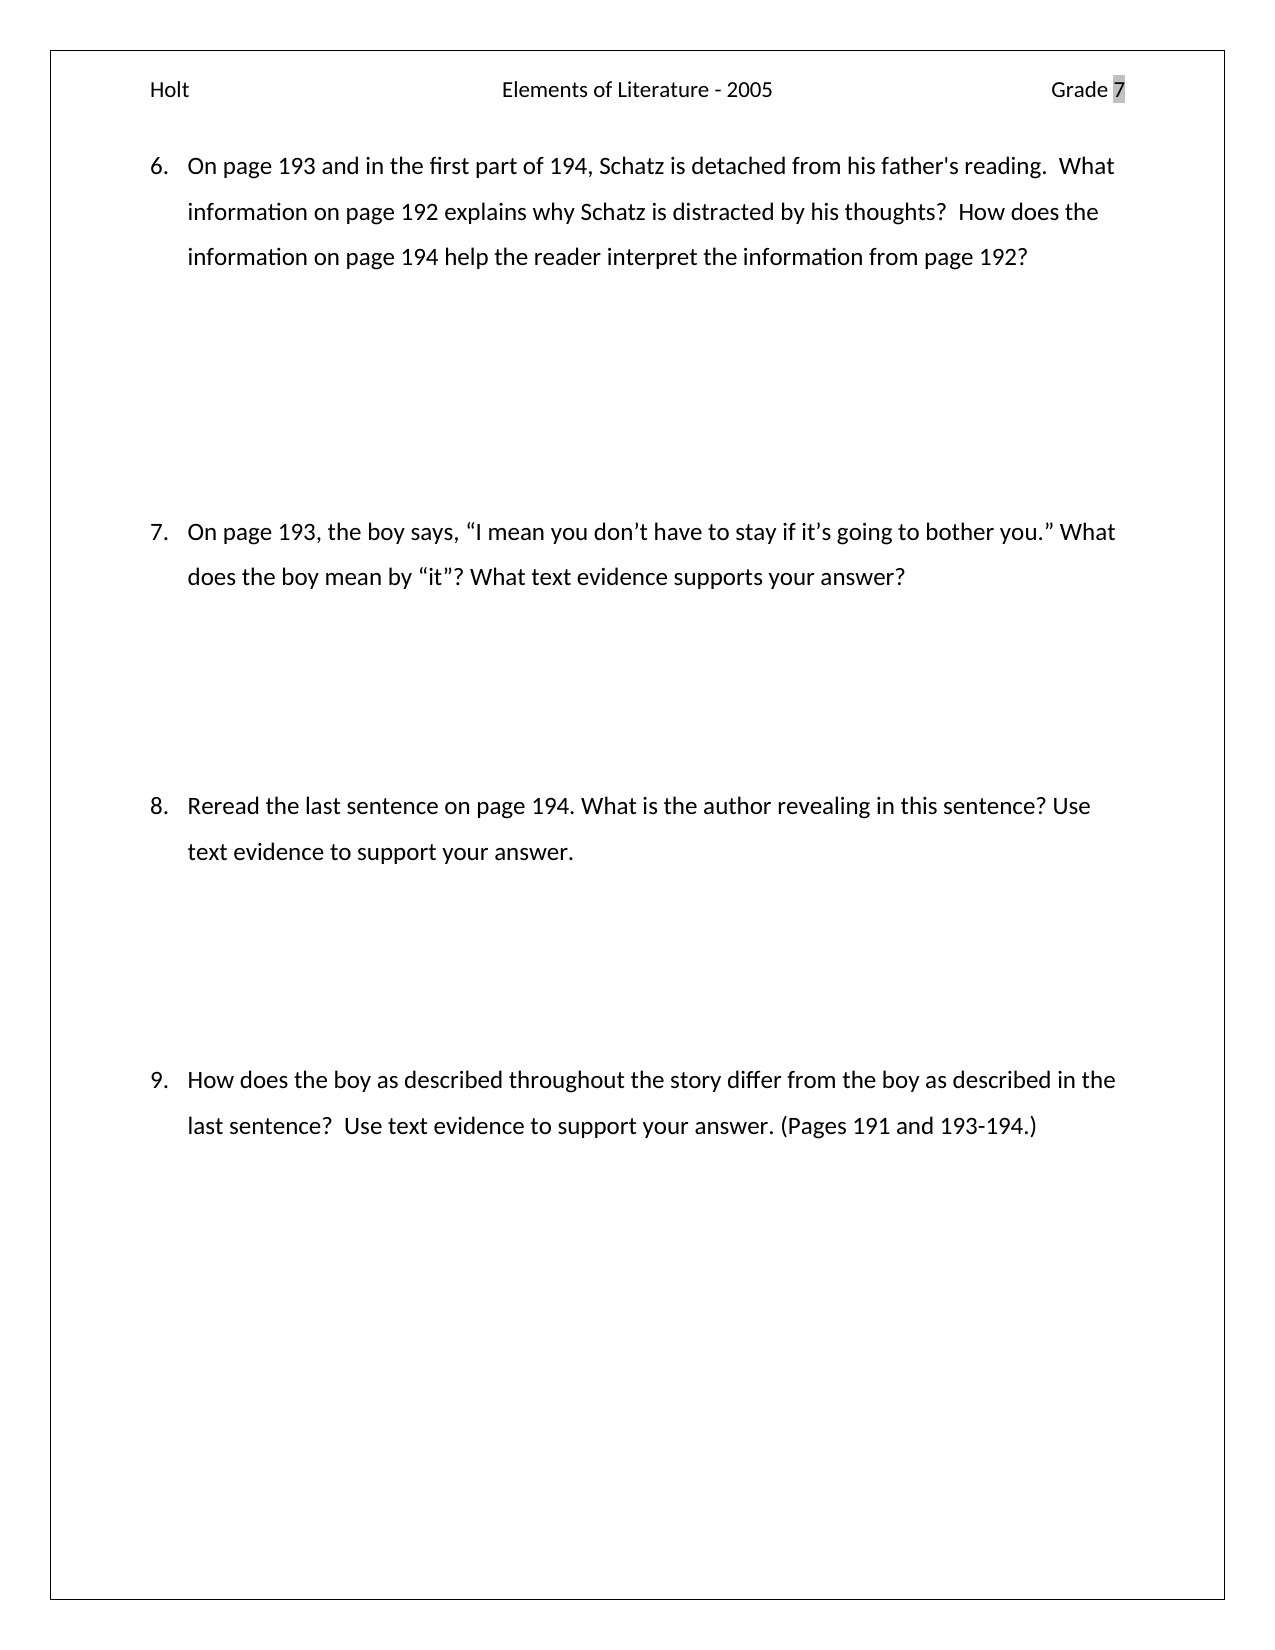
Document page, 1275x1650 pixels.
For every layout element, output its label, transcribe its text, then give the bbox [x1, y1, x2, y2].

list Reread the last sentence on page 194. What is the author revealing in this sentence? Use text evidence to support your answer. [150, 790, 1125, 866]
list On page 193, the boy says, “I mean you don’t have to stay if it’s going to bother you.” What does the boy mean by “it”? What text evidence supports your answer? [150, 516, 1125, 592]
list On page 193 and in the first part of 194, Schatz is detached from his father's reading. What information on page 192 explains why Schatz is distracted by his thoughts? How does the information on page 194 help the reader interpret the information from page 192? [150, 150, 1125, 272]
list How does the boy as described throughout the story differ from the boy as described in the last sentence? Use text evidence to support your answer. (Pages 191 and 193-194.) [150, 1064, 1125, 1141]
